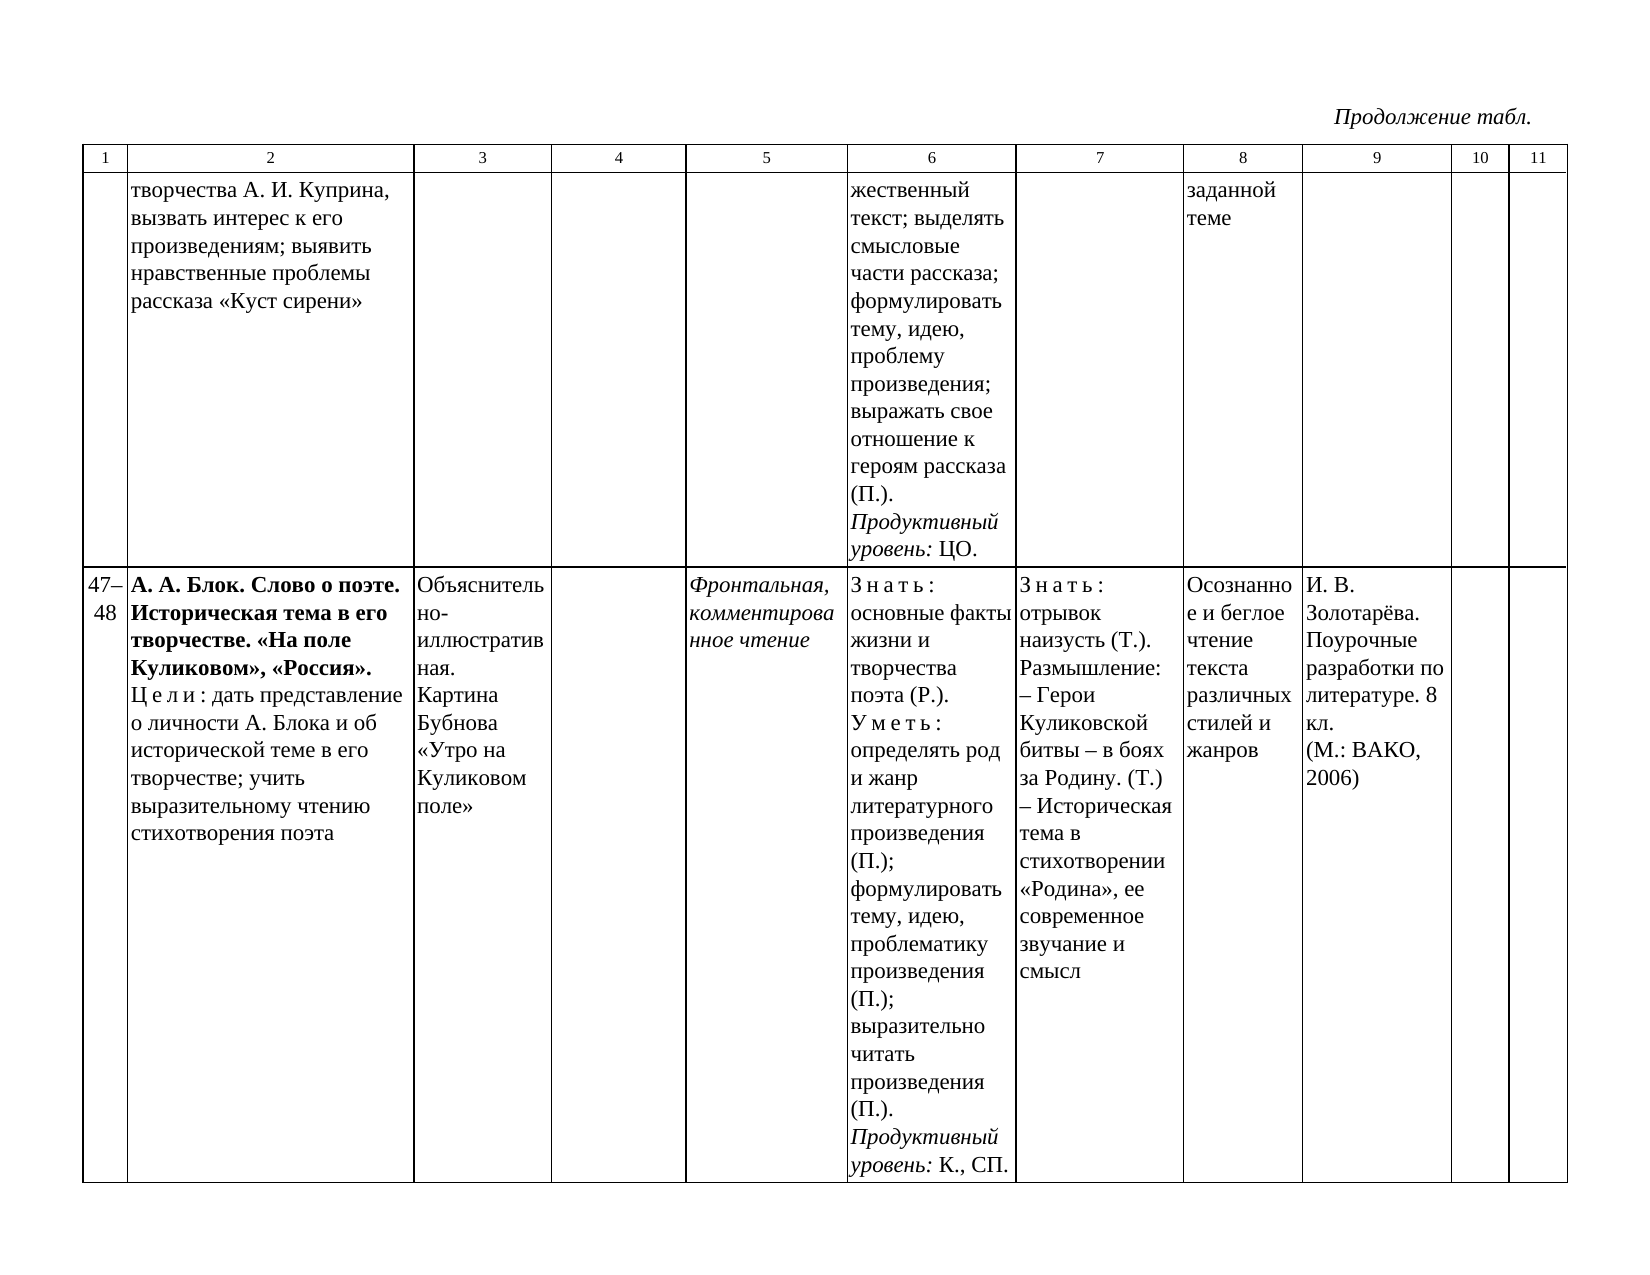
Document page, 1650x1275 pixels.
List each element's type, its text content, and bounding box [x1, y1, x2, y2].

table_header 1 [84, 145, 127, 172]
table_header 7 [1017, 145, 1183, 172]
table_cell [1017, 173, 1183, 566]
table_header 5 [687, 145, 847, 172]
table_cell Знать: основные факты жизни и творчества поэта (Р.). Уметь: определять род и жанр литературного произведения (П.); формулировать тему, идею, проблематику произведения (П.); выразительно читать произведения (П.). Продуктивный уровень: К., СП. [848, 568, 1015, 1181]
table_cell Осознанное и беглое чтение текста различных стилей и жанров [1184, 568, 1302, 1181]
table_header 4 [552, 145, 685, 172]
table_cell [1510, 172, 1567, 566]
table_header 10 [1452, 145, 1508, 172]
table_cell 47–48 [84, 568, 127, 1181]
table_header 3 [415, 145, 551, 172]
table_cell А. А. Блок. Слово о поэте. Историческая тема в его творчестве. «На поле Куликовом», «Россия». Цели: дать представление о личности А. Блока и об исторической теме в его творчестве; учить выразительному чтению стихотворения поэта [128, 568, 413, 1181]
table_cell [1452, 568, 1508, 1181]
table_cell Знать: отрывок наизусть (Т.). Размышление: – Герои Куликовской битвы – в боях за Родину. (Т.) – Историческая тема в стихотворении «Родина», ее современное звучание и смысл [1017, 568, 1183, 1181]
table_header 9 [1303, 145, 1451, 172]
table_cell [1303, 173, 1451, 566]
table_cell [1452, 173, 1508, 566]
table_cell Фронтальная, комментированное чтение [687, 568, 847, 1181]
table_cell И. В. Золотарёва. Поурочные разработки по литературе. 8 кл. (М.: ВАКО, 2006) [1303, 568, 1451, 1181]
table_cell заданной теме [1184, 173, 1302, 566]
table_header 11 [1510, 145, 1567, 172]
text Продолжение табл. [118, 103, 1532, 130]
table_header 6 [848, 145, 1015, 172]
table_cell [552, 568, 685, 1181]
table_cell [552, 173, 685, 566]
table_cell творчества А. И. Куприна, вызвать интерес к его произведениям; выявить нравственные проблемы рассказа «Куст сирени» [128, 173, 413, 566]
table_header 2 [128, 145, 413, 172]
table_cell [1510, 566, 1567, 1181]
table_cell [415, 173, 551, 566]
table_cell [687, 173, 847, 566]
table_cell [84, 173, 127, 566]
table_header 8 [1184, 145, 1302, 172]
table_cell Объяснительно-иллюстративная. Картина Бубнова «Утро на Куликовом поле» [415, 568, 551, 1181]
table_cell жественный текст; выделять смысловые части рассказа; формулировать тему, идею, проблему произведения; выражать свое отношение к героям рассказа (П.). Продуктивный уровень: ЦО. [848, 173, 1015, 566]
